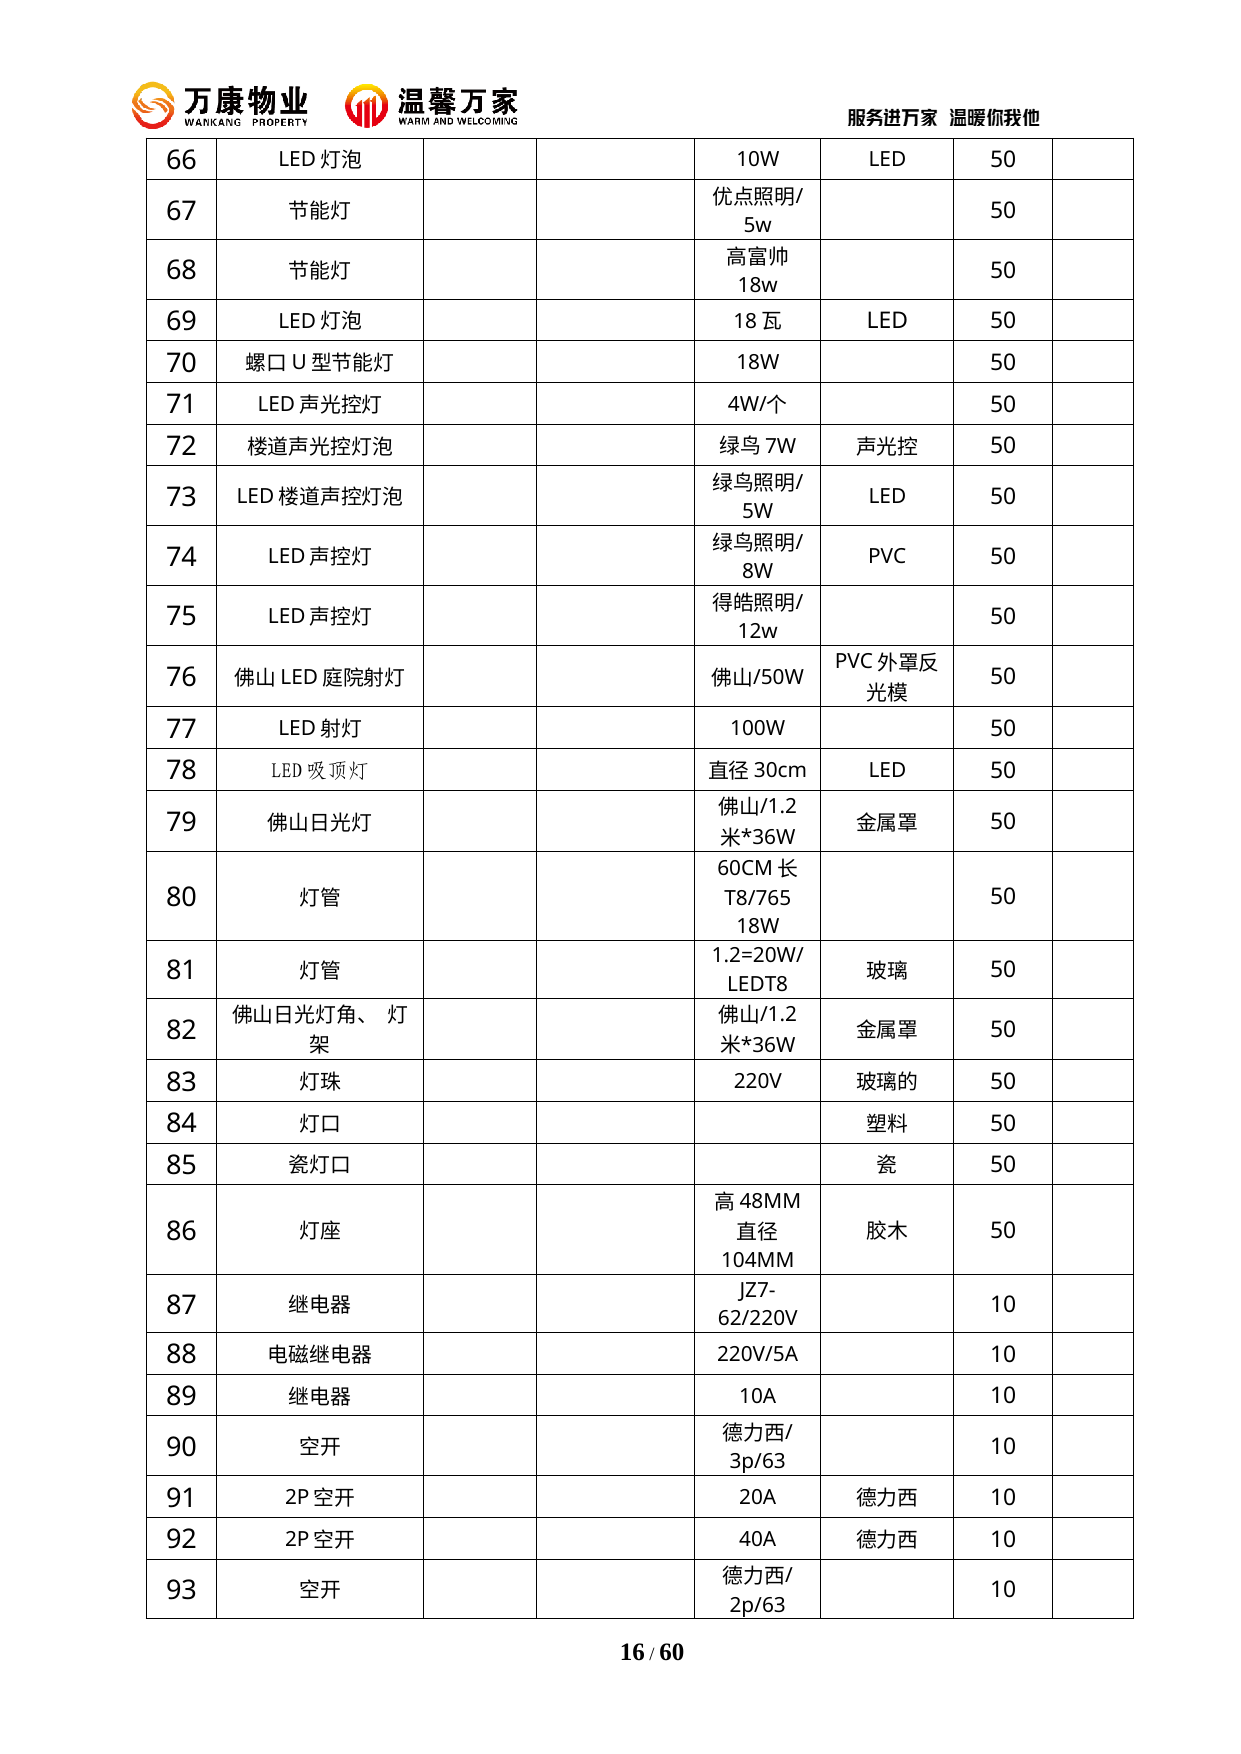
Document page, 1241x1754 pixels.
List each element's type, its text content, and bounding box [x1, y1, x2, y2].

table_cell [424, 852, 536, 939]
table_cell [1053, 1144, 1133, 1184]
table_cell LED灯泡 [217, 139, 423, 179]
table_cell 继电器 [217, 1275, 423, 1332]
table_cell 灯管 [217, 941, 423, 997]
table_cell 声光控 [821, 425, 953, 465]
picture [119, 79, 1041, 135]
table_cell 直径30cm [695, 749, 820, 789]
table_cell 胶木 [821, 1185, 953, 1274]
table_cell 螺口U型节能灯 [217, 341, 423, 382]
table_cell [1053, 1275, 1133, 1332]
table_cell 50 [954, 707, 1052, 748]
table_cell 92 [147, 1518, 216, 1558]
table_cell [424, 941, 536, 997]
table_cell [1053, 1333, 1133, 1374]
table_cell 50 [954, 466, 1052, 525]
table_cell 佛山日光灯角、 灯架 [217, 999, 423, 1059]
table_cell [424, 1375, 536, 1415]
table_cell [1053, 707, 1133, 748]
table_cell 10 [954, 1333, 1052, 1374]
table_cell LED [821, 300, 953, 340]
table_cell 得皓照明/12w [695, 586, 820, 645]
table_cell [537, 586, 694, 645]
table_cell [424, 1476, 536, 1517]
table_cell [537, 1185, 694, 1274]
table_cell 50 [954, 383, 1052, 424]
table_cell [821, 586, 953, 645]
table_cell [1053, 466, 1133, 525]
table_cell 76 [147, 646, 216, 706]
table_cell 绿鸟照明/5W [695, 466, 820, 525]
table_cell [1053, 383, 1133, 424]
table_cell 佛山/50W [695, 646, 820, 706]
table_cell 90 [147, 1416, 216, 1475]
table_cell [821, 383, 953, 424]
table_cell [537, 139, 694, 179]
table_cell [537, 425, 694, 465]
table_cell 绿鸟照明/8W [695, 526, 820, 585]
table_cell 220V/5A [695, 1333, 820, 1374]
table_cell 73 [147, 466, 216, 525]
table_cell 50 [954, 526, 1052, 585]
table_cell 89 [147, 1375, 216, 1415]
table_cell 77 [147, 707, 216, 748]
table_cell 10W [695, 139, 820, 179]
table_cell 继电器 [217, 1375, 423, 1415]
table_cell 1.2=20W/LEDT8 [695, 941, 820, 997]
table_cell LED声光控灯 [217, 383, 423, 424]
table_cell [537, 749, 694, 789]
table_cell [537, 341, 694, 382]
table_cell [424, 791, 536, 851]
table_cell [537, 1560, 694, 1618]
table_cell 50 [954, 240, 1052, 299]
table_cell [1053, 749, 1133, 789]
table_cell [537, 383, 694, 424]
table_cell 68 [147, 240, 216, 299]
table_cell [1053, 1060, 1133, 1101]
table_cell [424, 1060, 536, 1101]
table_cell [695, 1102, 820, 1142]
table_cell [1053, 341, 1133, 382]
table_cell 91 [147, 1476, 216, 1517]
table_cell 50 [954, 425, 1052, 465]
table_cell 玻璃 [821, 941, 953, 997]
table_cell 佛山日光灯 [217, 791, 423, 851]
table_cell 50 [954, 1060, 1052, 1101]
table_cell 50 [954, 1102, 1052, 1142]
table_cell 50 [954, 999, 1052, 1059]
table_cell 75 [147, 586, 216, 645]
table_cell 德力西 [821, 1518, 953, 1558]
table_cell LED [821, 466, 953, 525]
table_cell 电磁继电器 [217, 1333, 423, 1374]
table_cell [1053, 941, 1133, 997]
table_cell 50 [954, 1144, 1052, 1184]
table_cell [1053, 139, 1133, 179]
table_cell 100W [695, 707, 820, 748]
table_cell 佛山/1.2米*36W [695, 999, 820, 1059]
table_cell 2P空开 [217, 1476, 423, 1517]
table_cell 10A [695, 1375, 820, 1415]
table_cell [424, 707, 536, 748]
table_cell [424, 586, 536, 645]
table_cell 93 [147, 1560, 216, 1618]
table_cell [537, 1518, 694, 1558]
table_cell [821, 1275, 953, 1332]
table_cell 高富帅18w [695, 240, 820, 299]
table_cell [537, 526, 694, 585]
table_cell 高48MM直径104MM [695, 1185, 820, 1274]
table_cell [537, 1144, 694, 1184]
table_cell 节能灯 [217, 240, 423, 299]
table_cell [821, 1560, 953, 1618]
table_cell [424, 1333, 536, 1374]
table_cell [537, 466, 694, 525]
table_cell [424, 999, 536, 1059]
table_cell [1053, 425, 1133, 465]
table_cell [1053, 1185, 1133, 1274]
table_cell 灯座 [217, 1185, 423, 1274]
table_cell 10 [954, 1275, 1052, 1332]
table_cell [537, 852, 694, 939]
table_cell [695, 1144, 820, 1184]
table_cell 德力西 [821, 1476, 953, 1517]
table_cell LED楼道声控灯泡 [217, 466, 423, 525]
table_cell [424, 1560, 536, 1618]
table_cell [537, 1102, 694, 1142]
table_cell 优点照明/5w [695, 180, 820, 239]
table_cell [537, 999, 694, 1059]
table_cell [424, 425, 536, 465]
table_cell 佛山LED庭院射灯 [217, 646, 423, 706]
table_cell 瓷 [821, 1144, 953, 1184]
table_cell 18W [695, 341, 820, 382]
table_cell [537, 240, 694, 299]
table_cell [537, 180, 694, 239]
table_cell 玻璃的 [821, 1060, 953, 1101]
table_cell PVC [821, 526, 953, 585]
table_cell 50 [954, 139, 1052, 179]
table_cell [537, 300, 694, 340]
table_cell [537, 941, 694, 997]
table_cell 80 [147, 852, 216, 939]
table_cell 74 [147, 526, 216, 585]
table_cell 66 [147, 139, 216, 179]
table_cell 10 [954, 1375, 1052, 1415]
table_cell LED声控灯 [217, 526, 423, 585]
table_cell [537, 1375, 694, 1415]
table_cell [821, 180, 953, 239]
table_cell 瓷灯口 [217, 1144, 423, 1184]
table_cell [537, 1333, 694, 1374]
table_cell [1053, 1375, 1133, 1415]
table_cell [424, 180, 536, 239]
table_cell 空开 [217, 1416, 423, 1475]
table_cell 67 [147, 180, 216, 239]
table_cell [424, 1416, 536, 1475]
table_cell [821, 707, 953, 748]
table_cell 220V [695, 1060, 820, 1101]
table_cell 81 [147, 941, 216, 997]
table_cell 10 [954, 1560, 1052, 1618]
table_cell 87 [147, 1275, 216, 1332]
table_cell 10 [954, 1476, 1052, 1517]
table_cell [821, 240, 953, 299]
table_cell [1053, 1518, 1133, 1558]
table_cell 50 [954, 791, 1052, 851]
table_cell [1053, 1416, 1133, 1475]
table_cell [424, 749, 536, 789]
table_cell 50 [954, 300, 1052, 340]
table_cell 2P空开 [217, 1518, 423, 1558]
table_cell [821, 852, 953, 939]
table_cell [1053, 999, 1133, 1059]
table_cell LED吸顶灯 [217, 749, 423, 789]
table_cell [424, 1102, 536, 1142]
table_cell JZ7-62/220V [695, 1275, 820, 1332]
table_cell 灯管 [217, 852, 423, 939]
table_cell 10 [954, 1518, 1052, 1558]
table_cell [1053, 1560, 1133, 1618]
table_cell [424, 526, 536, 585]
table_cell [1053, 586, 1133, 645]
table_cell 50 [954, 646, 1052, 706]
table_cell [424, 466, 536, 525]
table_cell [537, 707, 694, 748]
table_cell 40A [695, 1518, 820, 1558]
table_cell 节能灯 [217, 180, 423, 239]
table_cell 50 [954, 852, 1052, 939]
table_cell 84 [147, 1102, 216, 1142]
table_cell [1053, 1476, 1133, 1517]
table_cell 69 [147, 300, 216, 340]
table_cell 70 [147, 341, 216, 382]
table_cell [1053, 240, 1133, 299]
table_cell 20A [695, 1476, 820, 1517]
table_cell [537, 1275, 694, 1332]
table_cell 金属罩 [821, 999, 953, 1059]
table_cell 金属罩 [821, 791, 953, 851]
table_cell [537, 646, 694, 706]
table_cell [1053, 1102, 1133, 1142]
table_cell 50 [954, 749, 1052, 789]
table_cell LED声控灯 [217, 586, 423, 645]
table_cell [424, 1144, 536, 1184]
table_cell 绿鸟7W [695, 425, 820, 465]
table_cell 50 [954, 941, 1052, 997]
table_cell [424, 1185, 536, 1274]
table_cell 德力西/3p/63 [695, 1416, 820, 1475]
table_cell LED灯泡 [217, 300, 423, 340]
table_cell 楼道声光控灯泡 [217, 425, 423, 465]
table_cell [537, 1060, 694, 1101]
table_cell PVC外罩反光模 [821, 646, 953, 706]
table_cell LED [821, 749, 953, 789]
table_cell 50 [954, 341, 1052, 382]
table_cell [424, 1518, 536, 1558]
table_cell [537, 791, 694, 851]
table_cell 50 [954, 1185, 1052, 1274]
table_cell [1053, 646, 1133, 706]
table_cell LED [821, 139, 953, 179]
table_cell [1053, 852, 1133, 939]
table_cell 德力西/2p/63 [695, 1560, 820, 1618]
table_cell 50 [954, 180, 1052, 239]
table_cell [821, 1375, 953, 1415]
table_cell 88 [147, 1333, 216, 1374]
table_cell [1053, 791, 1133, 851]
table_cell 灯珠 [217, 1060, 423, 1101]
table_cell 50 [954, 586, 1052, 645]
table_cell [424, 1275, 536, 1332]
table_cell [821, 341, 953, 382]
table_cell [1053, 526, 1133, 585]
table_cell [1053, 180, 1133, 239]
table_cell 72 [147, 425, 216, 465]
table_cell [424, 646, 536, 706]
table_cell [424, 240, 536, 299]
table_cell 86 [147, 1185, 216, 1274]
table_cell [821, 1333, 953, 1374]
table_cell 83 [147, 1060, 216, 1101]
table_cell 71 [147, 383, 216, 424]
table_cell [537, 1476, 694, 1517]
table_cell [821, 1416, 953, 1475]
table_cell [537, 1416, 694, 1475]
table_cell LED射灯 [217, 707, 423, 748]
table_cell 18瓦 [695, 300, 820, 340]
table_cell 85 [147, 1144, 216, 1184]
table_cell [424, 341, 536, 382]
table_cell 78 [147, 749, 216, 789]
table_cell 60CM长 T8/765 18W [695, 852, 820, 939]
table_cell 灯口 [217, 1102, 423, 1142]
table_cell 塑料 [821, 1102, 953, 1142]
table_cell 空开 [217, 1560, 423, 1618]
table_cell 4W/个 [695, 383, 820, 424]
table_cell 82 [147, 999, 216, 1059]
table_cell 佛山/1.2米*36W [695, 791, 820, 851]
table_cell 79 [147, 791, 216, 851]
table_cell [424, 383, 536, 424]
table_cell [424, 139, 536, 179]
table_cell [424, 300, 536, 340]
table_cell [1053, 300, 1133, 340]
table_cell 10 [954, 1416, 1052, 1475]
